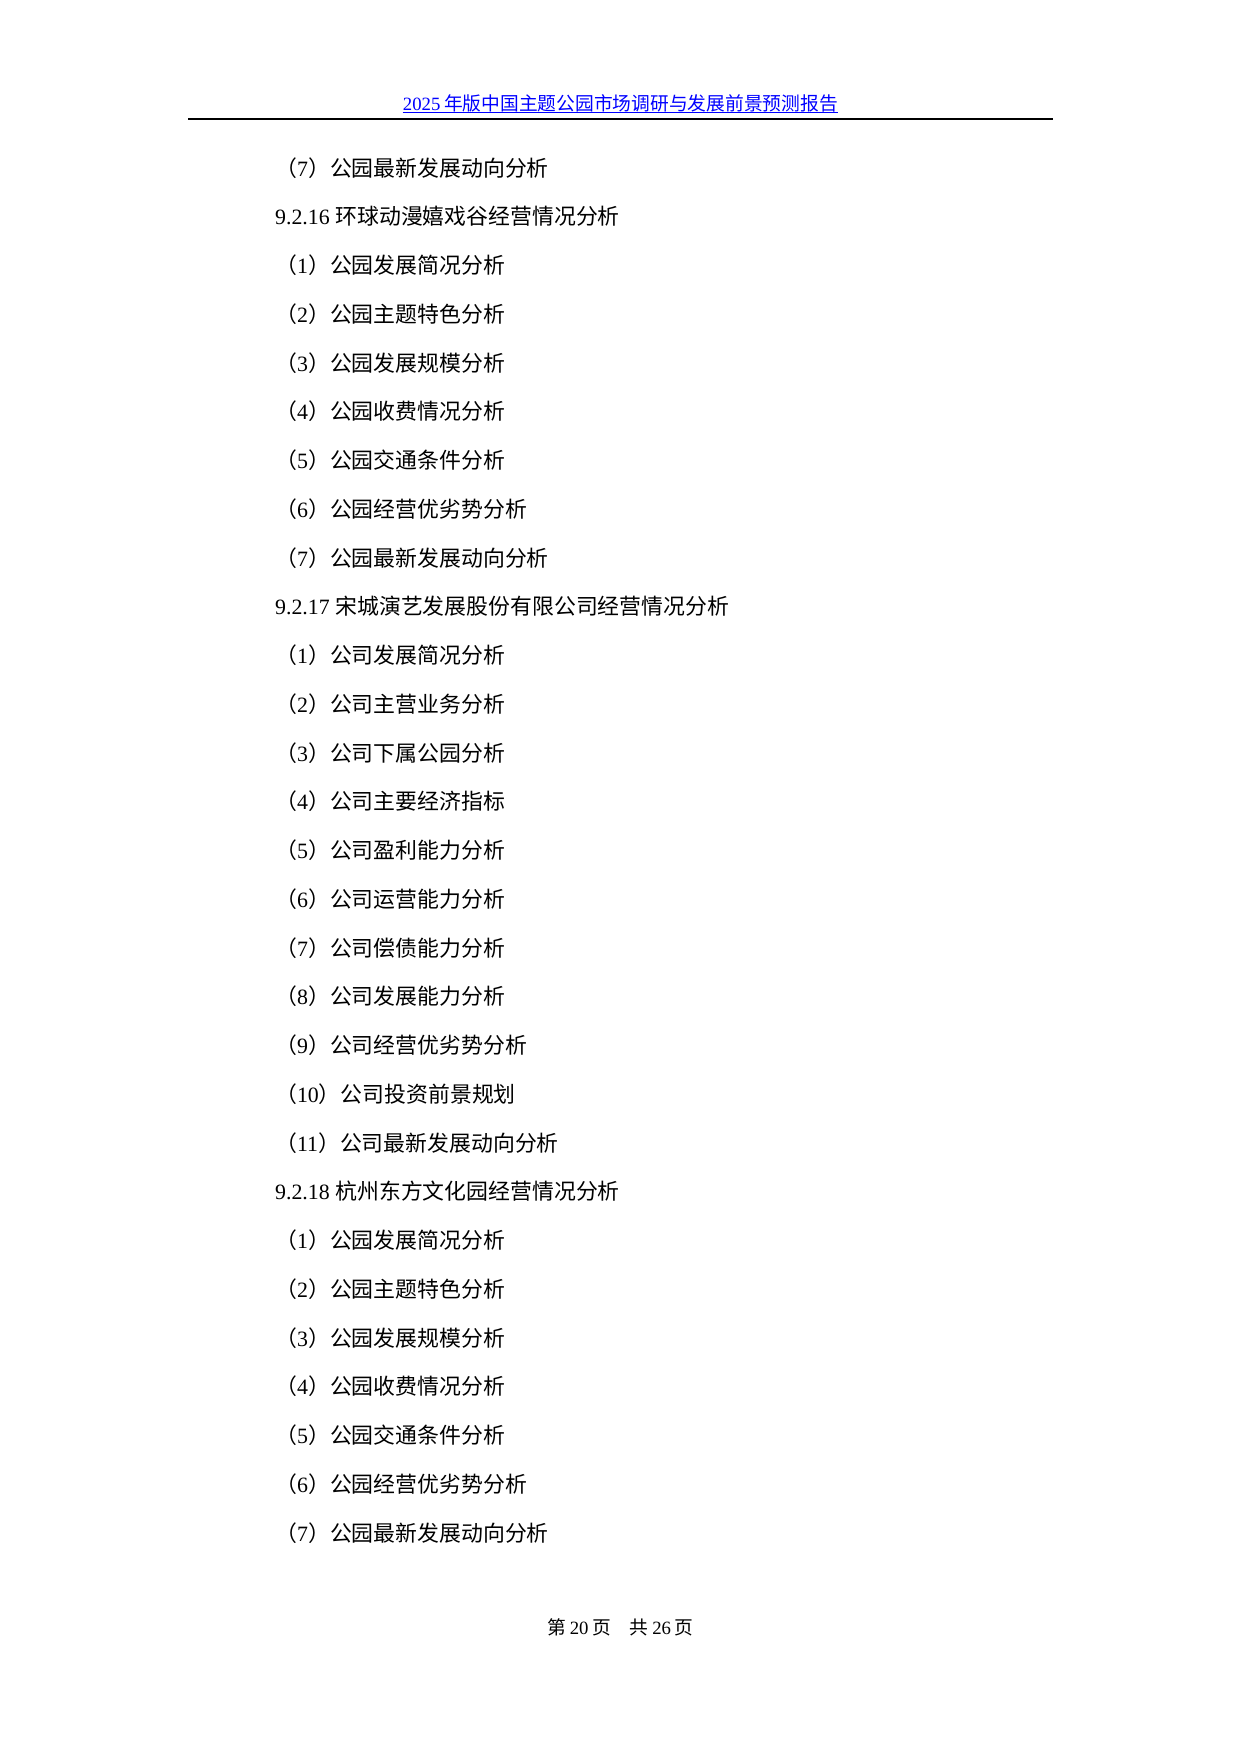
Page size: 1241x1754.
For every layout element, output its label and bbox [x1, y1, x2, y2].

text [187, 150, 1053, 1548]
